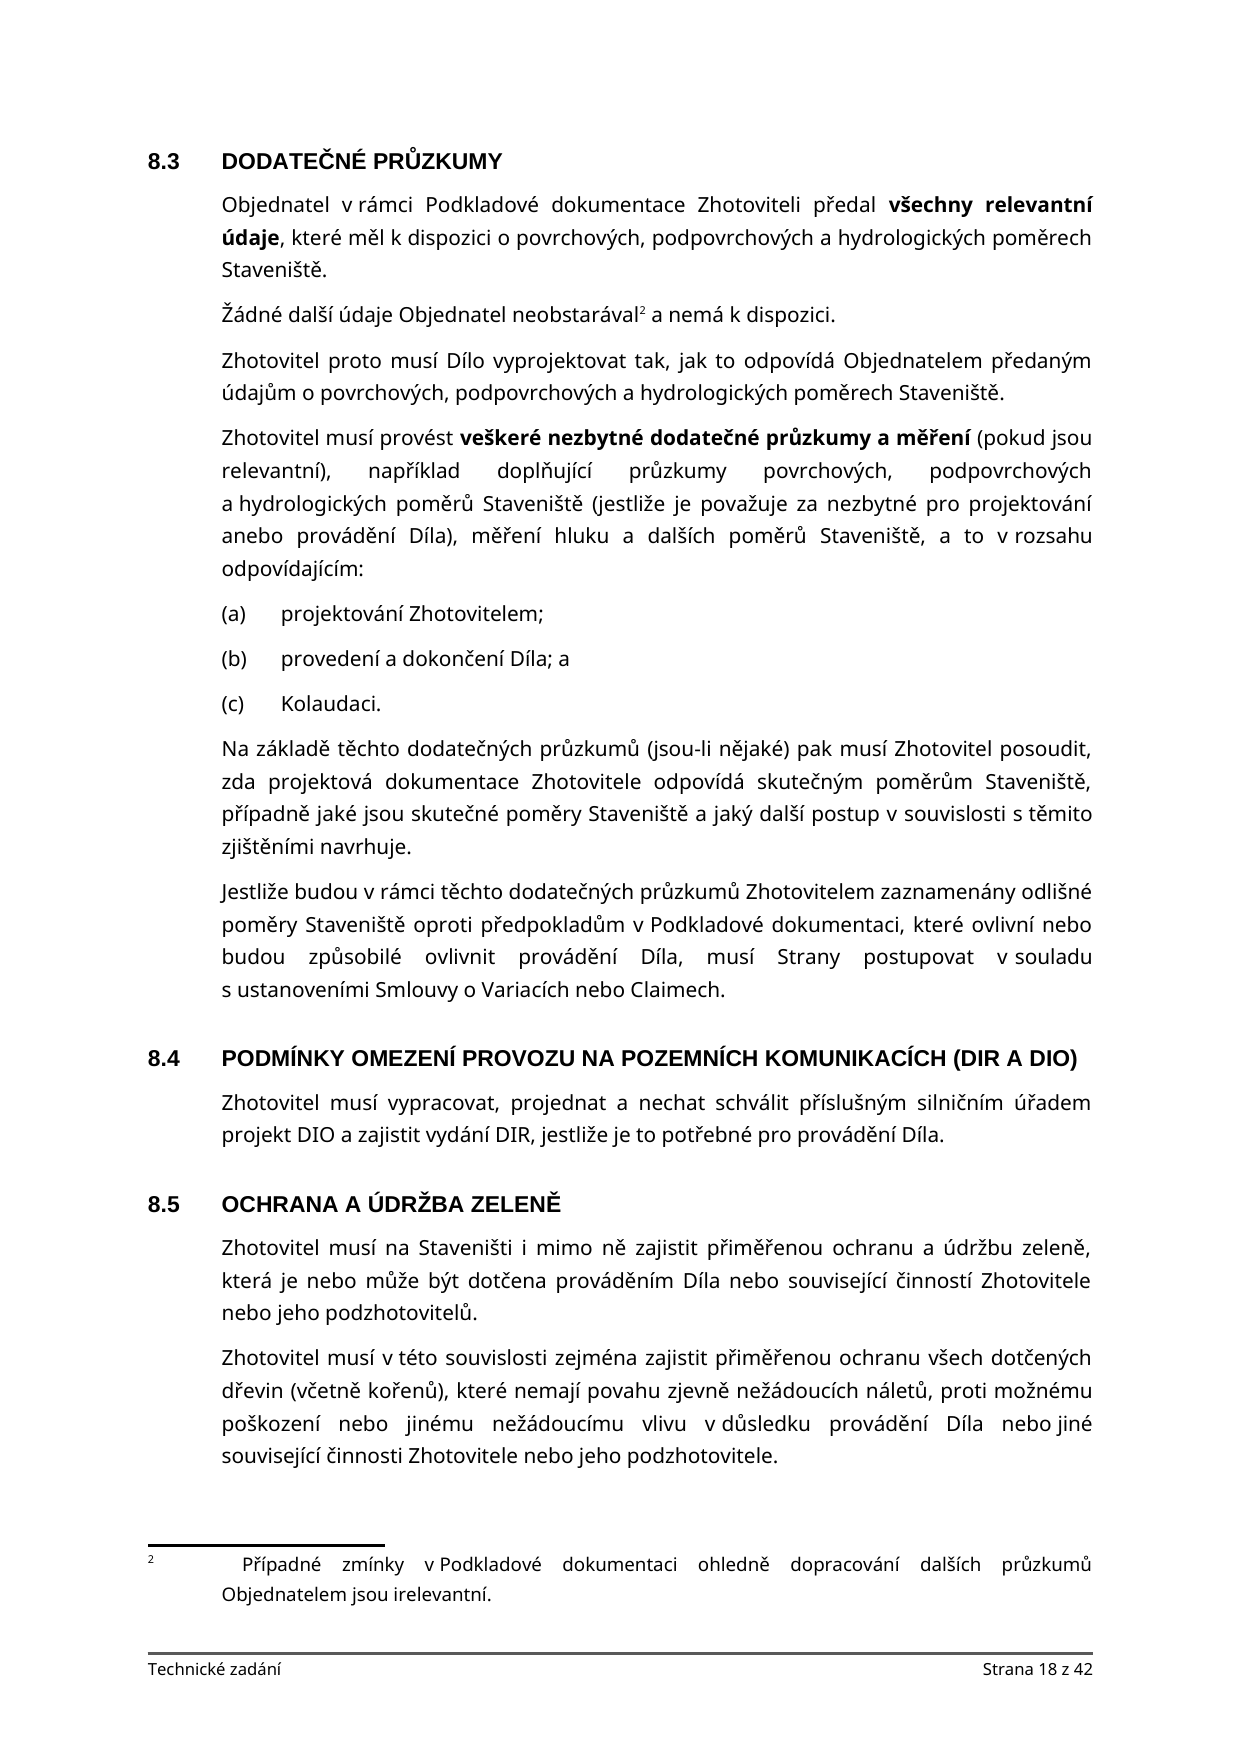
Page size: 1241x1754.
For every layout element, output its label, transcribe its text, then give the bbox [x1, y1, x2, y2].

text Podmínky omezení provozu na pozemních komunikacích (DIR a DIO) [148, 1045, 1093, 1071]
text projektování Zhotovitelem; [221, 599, 1093, 627]
text Zhotovitel musí v této souvislosti zejména zajistit přiměřenou ochranu všech dotčených dřevin (včetně kořenů), které nemají povahu zjevně nežádoucích náletů, proti možnému poškození nebo jinému nežádoucímu vlivu v důsledku provádění Díla nebo jiné související činnosti Zhotovitele nebo jeho podzhotovitele. [148, 1343, 1093, 1470]
text Ochrana a údržba zeleně [148, 1191, 1093, 1217]
text Jestliže budou v rámci těchto dodatečných průzkumů Zhotovitelem zaznamenány odlišné poměry Staveniště oproti předpokladům v Podkladové dokumentaci, které ovlivní nebo budou způsobilé ovlivnit provádění Díla, musí Strany postupovat v souladu s ustanoveními Smlouvy o Variacích nebo Claimech. [148, 877, 1093, 1003]
text Objednatel v rámci Podkladové dokumentace Zhotoviteli předal všechny relevantní údaje, které měl k dispozici o povrchových, podpovrchových a hydrologických poměrech Staveniště. [148, 190, 1093, 284]
text Zhotovitel musí na Staveništi i mimo ně zajistit přiměřenou ochranu a údržbu zeleně, která je nebo může být dotčena prováděním Díla nebo související činností Zhotovitele nebo jeho podzhotovitelů. [148, 1233, 1093, 1327]
text Zhotovitel proto musí Dílo vyprojektovat tak, jak to odpovídá Objednatelem předaným údajům o povrchových, podpovrchových a hydrologických poměrech Staveniště. [148, 346, 1093, 407]
text Kolaudaci. [221, 689, 1093, 718]
text Zhotovitel musí provést veškeré nezbytné dodatečné průzkumy a měření (pokud jsou relevantní), například doplňující průzkumy povrchových, podpovrchových a hydrologických poměrů Staveniště (jestliže je považuje za nezbytné pro projektování anebo provádění Díla), měření hluku a dalších poměrů Staveniště, a to v rozsahu odpovídajícím: [148, 423, 1093, 582]
text Žádné další údaje Objednatel neobstarával a nemá k dispozici. [148, 301, 1093, 329]
text provedení a dokončení Díla; a [221, 644, 1093, 672]
text Na základě těchto dodatečných průzkumů (jsou-li nějaké) pak musí Zhotovitel posoudit, zda projektová dokumentace Zhotovitele odpovídá skutečným poměrům Staveniště, případně jaké jsou skutečné poměry Staveniště a jaký další postup v souvislosti s těmito zjištěními navrhuje. [148, 734, 1093, 861]
text Zhotovitel musí vypracovat, projednat a nechat schválit příslušným silničním úřadem projekt DIO a zajistit vydání DIR, jestliže je to potřebné pro provádění Díla. [148, 1088, 1093, 1149]
text Dodatečné průzkumy [148, 148, 1093, 174]
